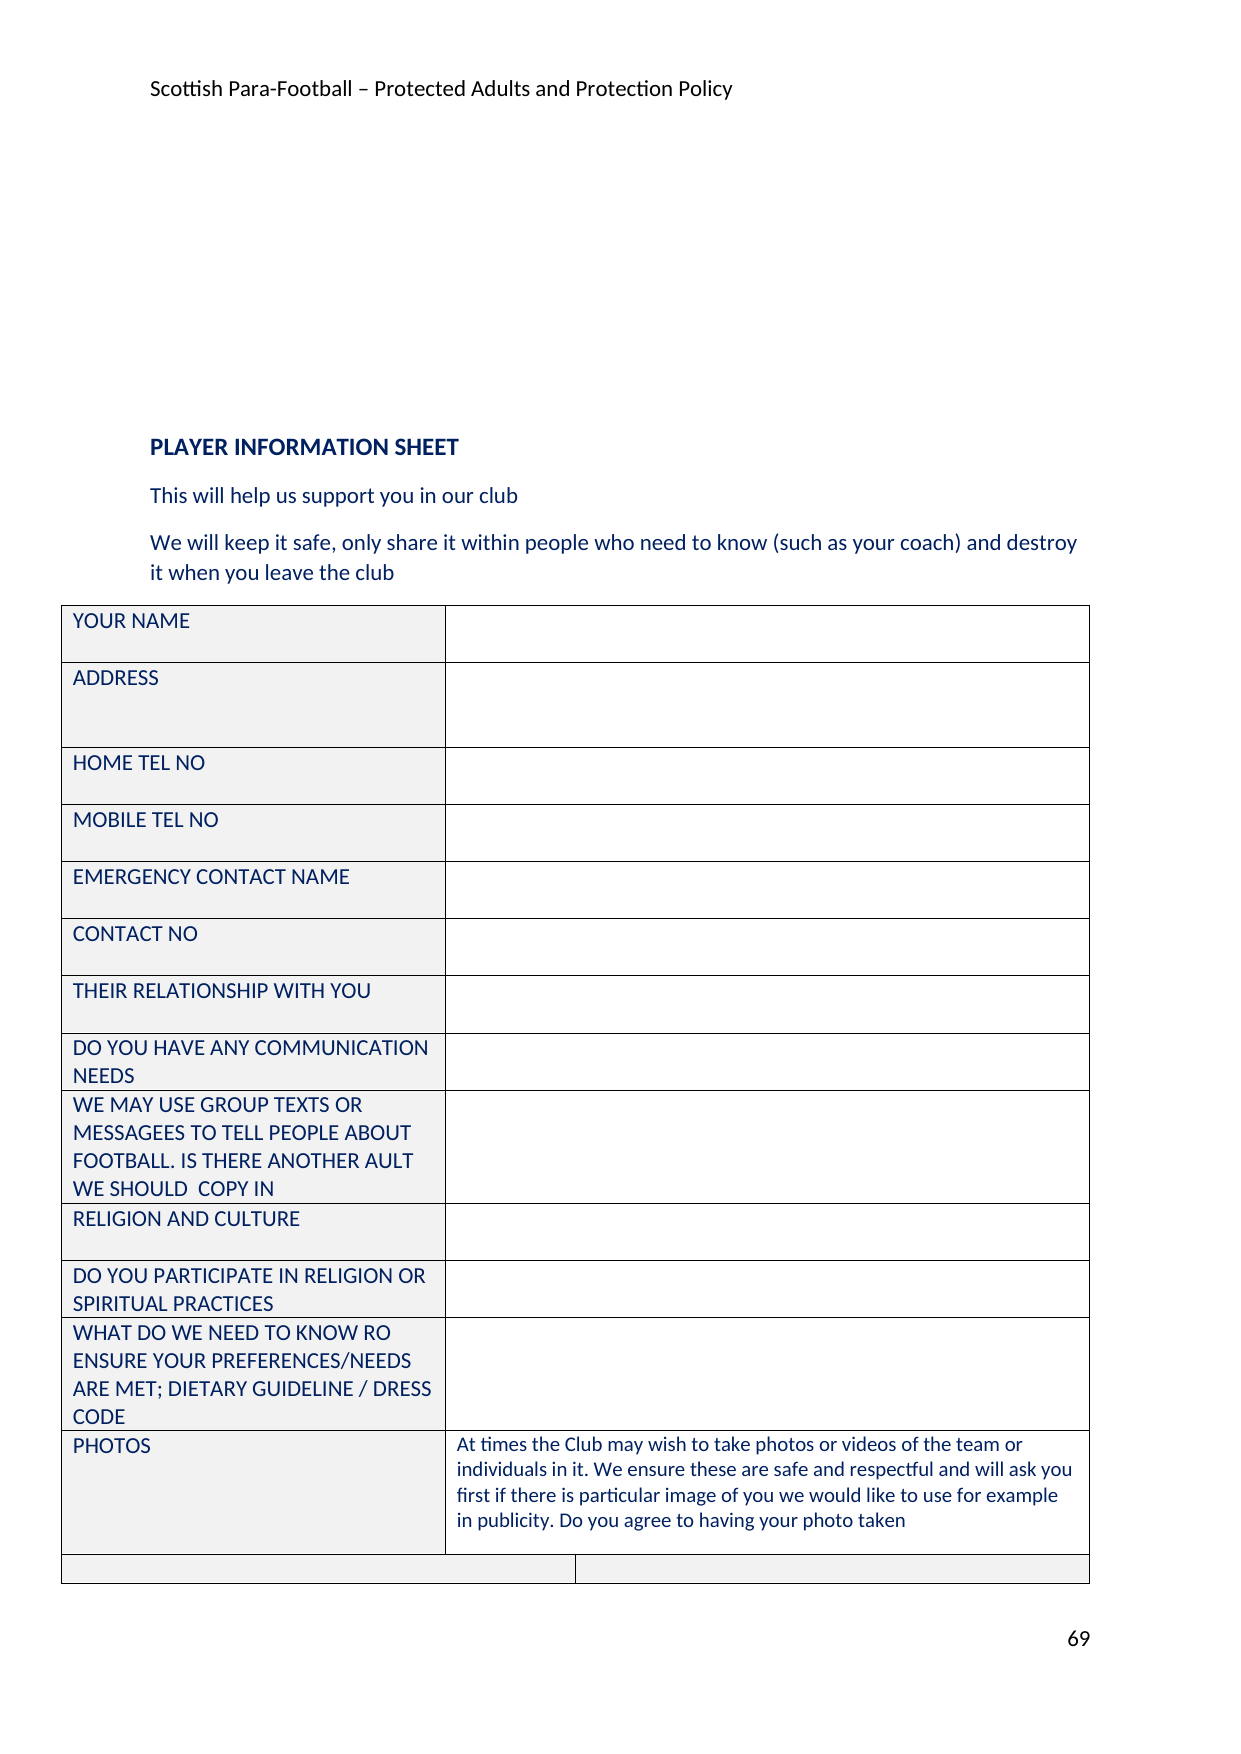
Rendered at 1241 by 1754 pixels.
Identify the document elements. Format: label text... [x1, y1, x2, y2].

table_cell WE MAY USE GROUP TEXTS OR MESSAGEES TO TELL PEOPLE ABOUT FOOTBALL. IS THERE ANOTHER AULT WE SHOULD COPY IN [62, 1091, 445, 1203]
table_header [446, 606, 1089, 662]
table_cell DO YOU HAVE ANY COMMUNICATION NEEDS [62, 1034, 445, 1089]
text We will keep it safe, only share it within people who need to know (such as your coach) and destroy it when you leave the club [150, 528, 1090, 586]
table_cell [446, 1034, 1089, 1089]
table_cell [446, 748, 1089, 804]
table_cell THEIR RELATIONSHIP WITH YOU [62, 976, 445, 1032]
table_cell [446, 976, 1089, 1032]
table_cell [446, 862, 1089, 918]
table_cell [446, 1091, 1089, 1203]
table_cell HOME TEL NO [62, 748, 445, 804]
table_cell WHAT DO WE NEED TO KNOW RO ENSURE YOUR PREFERENCES/NEEDS ARE MET; DIETARY GUIDELINE / DRESS CODE [62, 1318, 445, 1430]
table_cell PHOTOS [62, 1431, 445, 1553]
table_cell YES [62, 1555, 575, 1582]
text This will help us support you in our club [150, 481, 1090, 509]
table_cell [446, 1261, 1089, 1317]
text PLAYER INFORMATION SHEET [150, 431, 1090, 462]
table_cell [446, 663, 1089, 747]
table_cell RELIGION AND CULTURE [62, 1204, 445, 1260]
table_cell [446, 919, 1089, 975]
table_header YOUR NAME [62, 606, 445, 662]
table_cell At times the Club may wish to take photos or videos of the team or individuals in it. We ensure these are safe and respectful and will ask you first if there is particular image of you we would like to use for example in publicity. Do you agree to having your photo taken [446, 1431, 1089, 1553]
table_cell EMERGENCY CONTACT NAME [62, 862, 445, 918]
table_cell DO YOU PARTICIPATE IN RELIGION OR SPIRITUAL PRACTICES [62, 1261, 445, 1317]
table_cell CONTACT NO [62, 919, 445, 975]
table_cell [446, 805, 1089, 861]
table_cell [446, 1318, 1089, 1430]
table_cell ADDRESS [62, 663, 445, 747]
table_cell MOBILE TEL NO [62, 805, 445, 861]
table_cell NO [576, 1555, 1089, 1582]
table_cell [446, 1204, 1089, 1260]
